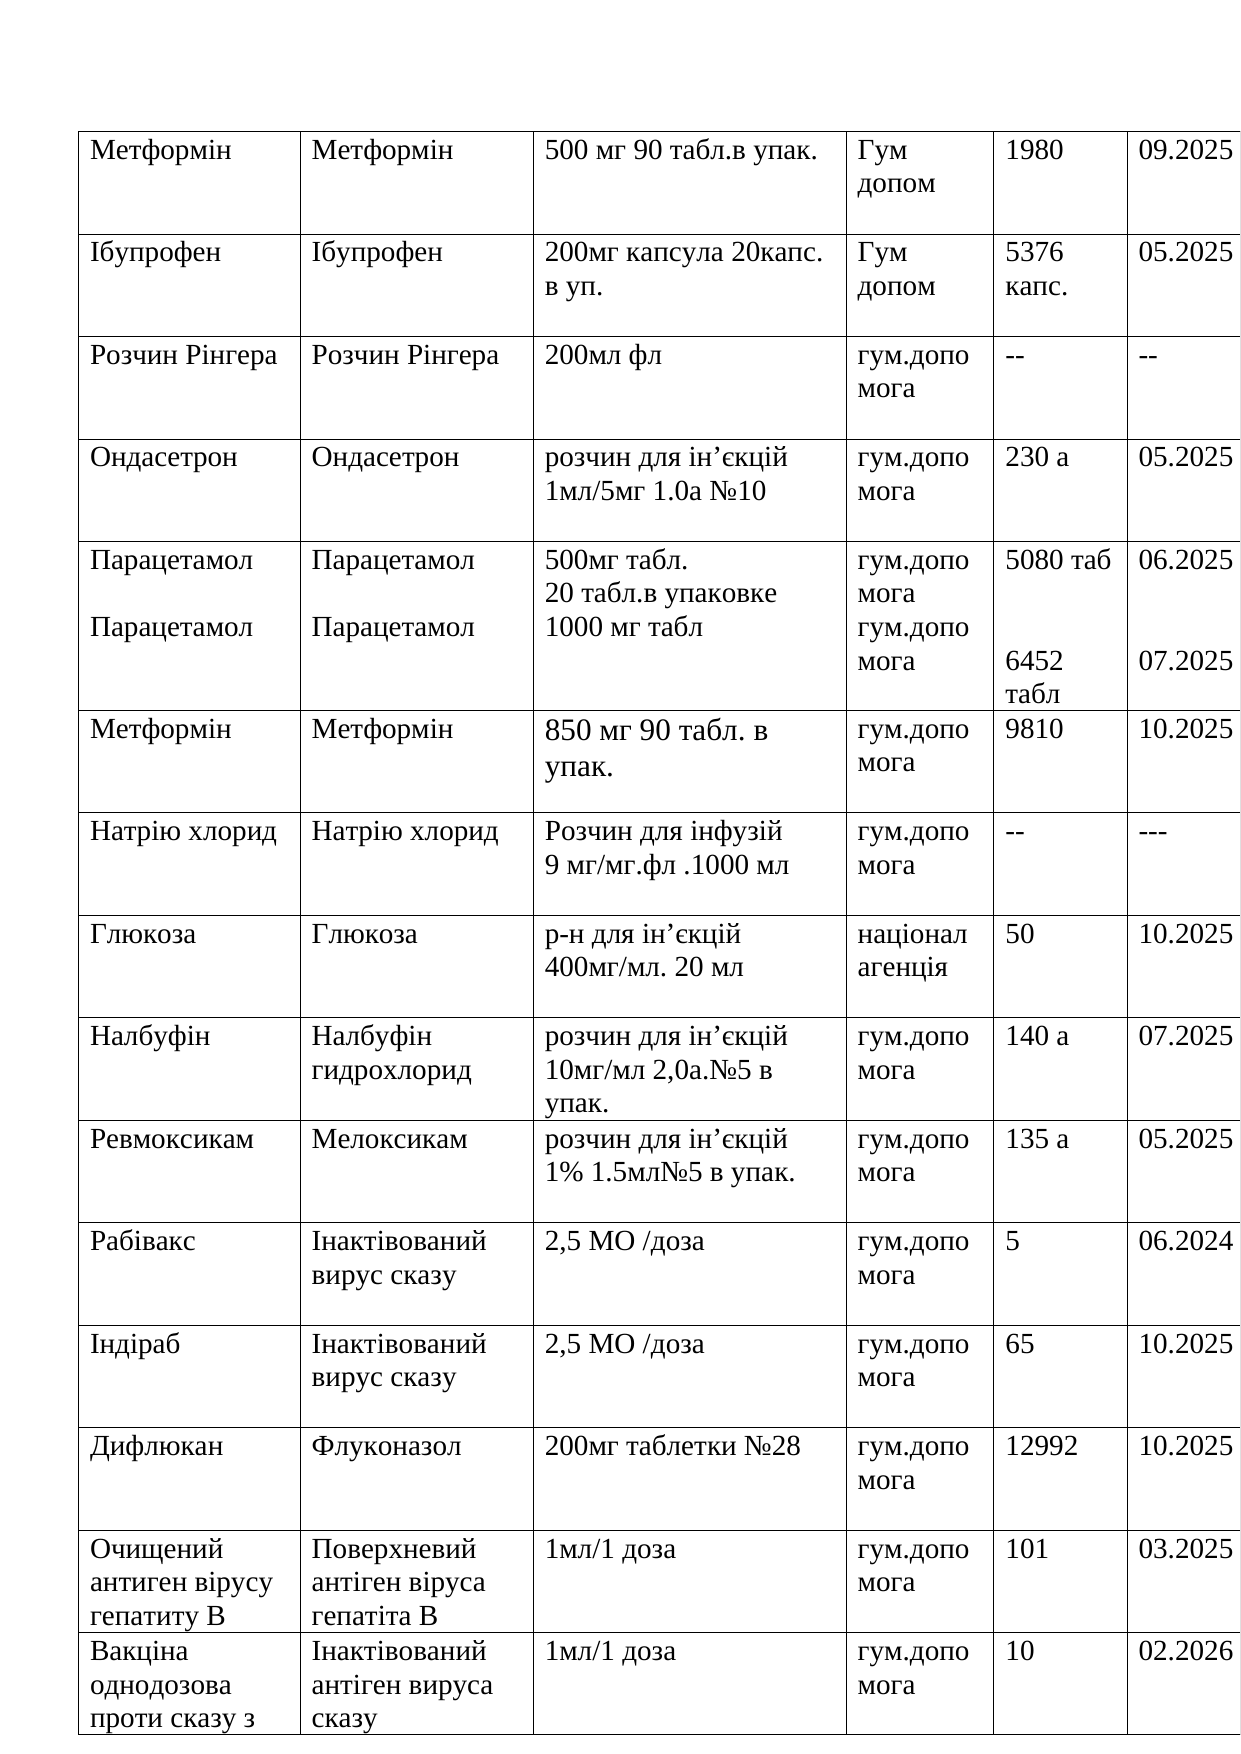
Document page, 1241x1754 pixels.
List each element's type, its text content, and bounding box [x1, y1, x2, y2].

table_cell 12992 [994, 1428, 1127, 1530]
table_cell Розчин Рінгера [301, 337, 533, 438]
table_cell 500мг табл. 20 табл.в упаковке 1000 мг табл [534, 542, 846, 710]
table_cell 05.2025 [1128, 1121, 1240, 1222]
table_cell націонал агенція [847, 916, 993, 1017]
table_cell 101 [994, 1531, 1127, 1632]
table_cell Парацетамол Парацетамол [79, 542, 300, 710]
table_cell 10.2025 [1128, 1326, 1240, 1427]
table_cell 03.2025 [1128, 1531, 1240, 1632]
table_cell 06.2025 07.2025 [1128, 542, 1240, 710]
table_cell гум.допомога [847, 1223, 993, 1325]
table_cell 10.2025 [1128, 711, 1240, 812]
table_cell 06.2024 [1128, 1223, 1240, 1325]
table_cell 10 [994, 1633, 1127, 1734]
table_cell Розчин для інфузій 9 мг/мг.фл .1000 мл [534, 813, 846, 915]
table_cell 09.2025 [1128, 132, 1240, 233]
table_cell Натрію хлорид [79, 813, 300, 915]
table_cell 50 [994, 916, 1127, 1017]
table_cell 07.2025 [1128, 1018, 1240, 1120]
table_cell гум.допомога [847, 1121, 993, 1222]
table_cell гум.допомога гум.допомога [847, 542, 993, 710]
table_cell 1мл/1 доза [534, 1531, 846, 1632]
table_cell 200мл фл [534, 337, 846, 438]
table_cell розчин для ін’єкцій 1мл/5мг 1.0а №10 [534, 440, 846, 541]
table_cell гум.допомога [847, 440, 993, 541]
table_cell 2,5 МО /доза [534, 1223, 846, 1325]
table_cell Ібупрофен [301, 235, 533, 336]
table_cell -- [1128, 337, 1240, 438]
table_cell Розчин Рінгера [79, 337, 300, 438]
table_cell гум.допомога [847, 1326, 993, 1427]
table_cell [301, 1633, 533, 1734]
table_cell Гум допом [847, 235, 993, 336]
table_cell 05.2025 [1128, 235, 1240, 336]
table_cell гум.допомога [847, 1018, 993, 1120]
table_cell 135 а [994, 1121, 1127, 1222]
table_cell Гум допом [847, 132, 993, 233]
table_cell гум.допомога [847, 1633, 993, 1734]
table_cell 230 а [994, 440, 1127, 541]
table_cell 1980 [994, 132, 1127, 233]
table_cell 5376 капс. [994, 235, 1127, 336]
table_cell Ондасетрон [79, 440, 300, 541]
table_cell -- [994, 337, 1127, 438]
table_cell Інактівований вирус сказу [301, 1223, 533, 1325]
table_cell --- [1128, 813, 1240, 915]
table_cell 65 [994, 1326, 1127, 1427]
table_cell 200мг таблетки №28 [534, 1428, 846, 1530]
table_cell Ондасетрон [301, 440, 533, 541]
table_cell 10.2025 [1128, 1428, 1240, 1530]
table_cell 10.2025 [1128, 916, 1240, 1017]
table_cell гум.допомога [847, 813, 993, 915]
table_cell 850 мг 90 табл. в упак. [534, 711, 846, 812]
table_cell р-н для ін’єкцій 400мг/мл. 20 мл [534, 916, 846, 1017]
table_cell розчин для ін’єкцій 1% 1.5мл№5 в упак. [534, 1121, 846, 1222]
table_cell 5080 таб 6452 табл [994, 542, 1127, 710]
table_cell гум.допомога [847, 711, 993, 812]
table_cell Очищений антиген вірусу гепатиту В [79, 1531, 300, 1632]
table_cell гум.допомога [847, 337, 993, 438]
table_cell 2,5 МО /доза [534, 1326, 846, 1427]
table_cell Налбуфін [79, 1018, 300, 1120]
table_cell Метформін [79, 711, 300, 812]
table_cell 02.2026 [1128, 1633, 1240, 1734]
table_cell Парацетамол Парацетамол [301, 542, 533, 710]
table_cell Натрію хлорид [301, 813, 533, 915]
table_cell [79, 1633, 300, 1734]
table_cell 5 [994, 1223, 1127, 1325]
table_cell Глюкоза [301, 916, 533, 1017]
table_cell Метформін [301, 132, 533, 233]
table_cell Рабівакс [79, 1223, 300, 1325]
table_cell Ревмоксикам [79, 1121, 300, 1222]
table_cell Глюкоза [79, 916, 300, 1017]
table_cell 200мг капсула 20капс. в уп. [534, 235, 846, 336]
table_cell Поверхневий антіген віруса гепатіта В [301, 1531, 533, 1632]
table_cell гум.допомога [847, 1531, 993, 1632]
table_cell гум.допомога [847, 1428, 993, 1530]
table_cell Налбуфін гидрохлорид [301, 1018, 533, 1120]
table_cell Мелоксикам [301, 1121, 533, 1222]
table_cell 1мл/1 доза [534, 1633, 846, 1734]
table_cell Ібупрофен [79, 235, 300, 336]
table_cell -- [994, 813, 1127, 915]
table_cell 05.2025 [1128, 440, 1240, 541]
table_cell Інактівований вирус сказу [301, 1326, 533, 1427]
table_cell 140 а [994, 1018, 1127, 1120]
table_cell Індіраб [79, 1326, 300, 1427]
table_cell розчин для ін’єкцій 10мг/мл 2,0а.№5 в упак. [534, 1018, 846, 1120]
table_cell 500 мг 90 табл.в упак. [534, 132, 846, 233]
table_cell 9810 [994, 711, 1127, 812]
table_cell Метформін [79, 132, 300, 233]
table_cell Флуконазол [301, 1428, 533, 1530]
table_cell Метформін [301, 711, 533, 812]
table_cell Дифлюкан [79, 1428, 300, 1530]
